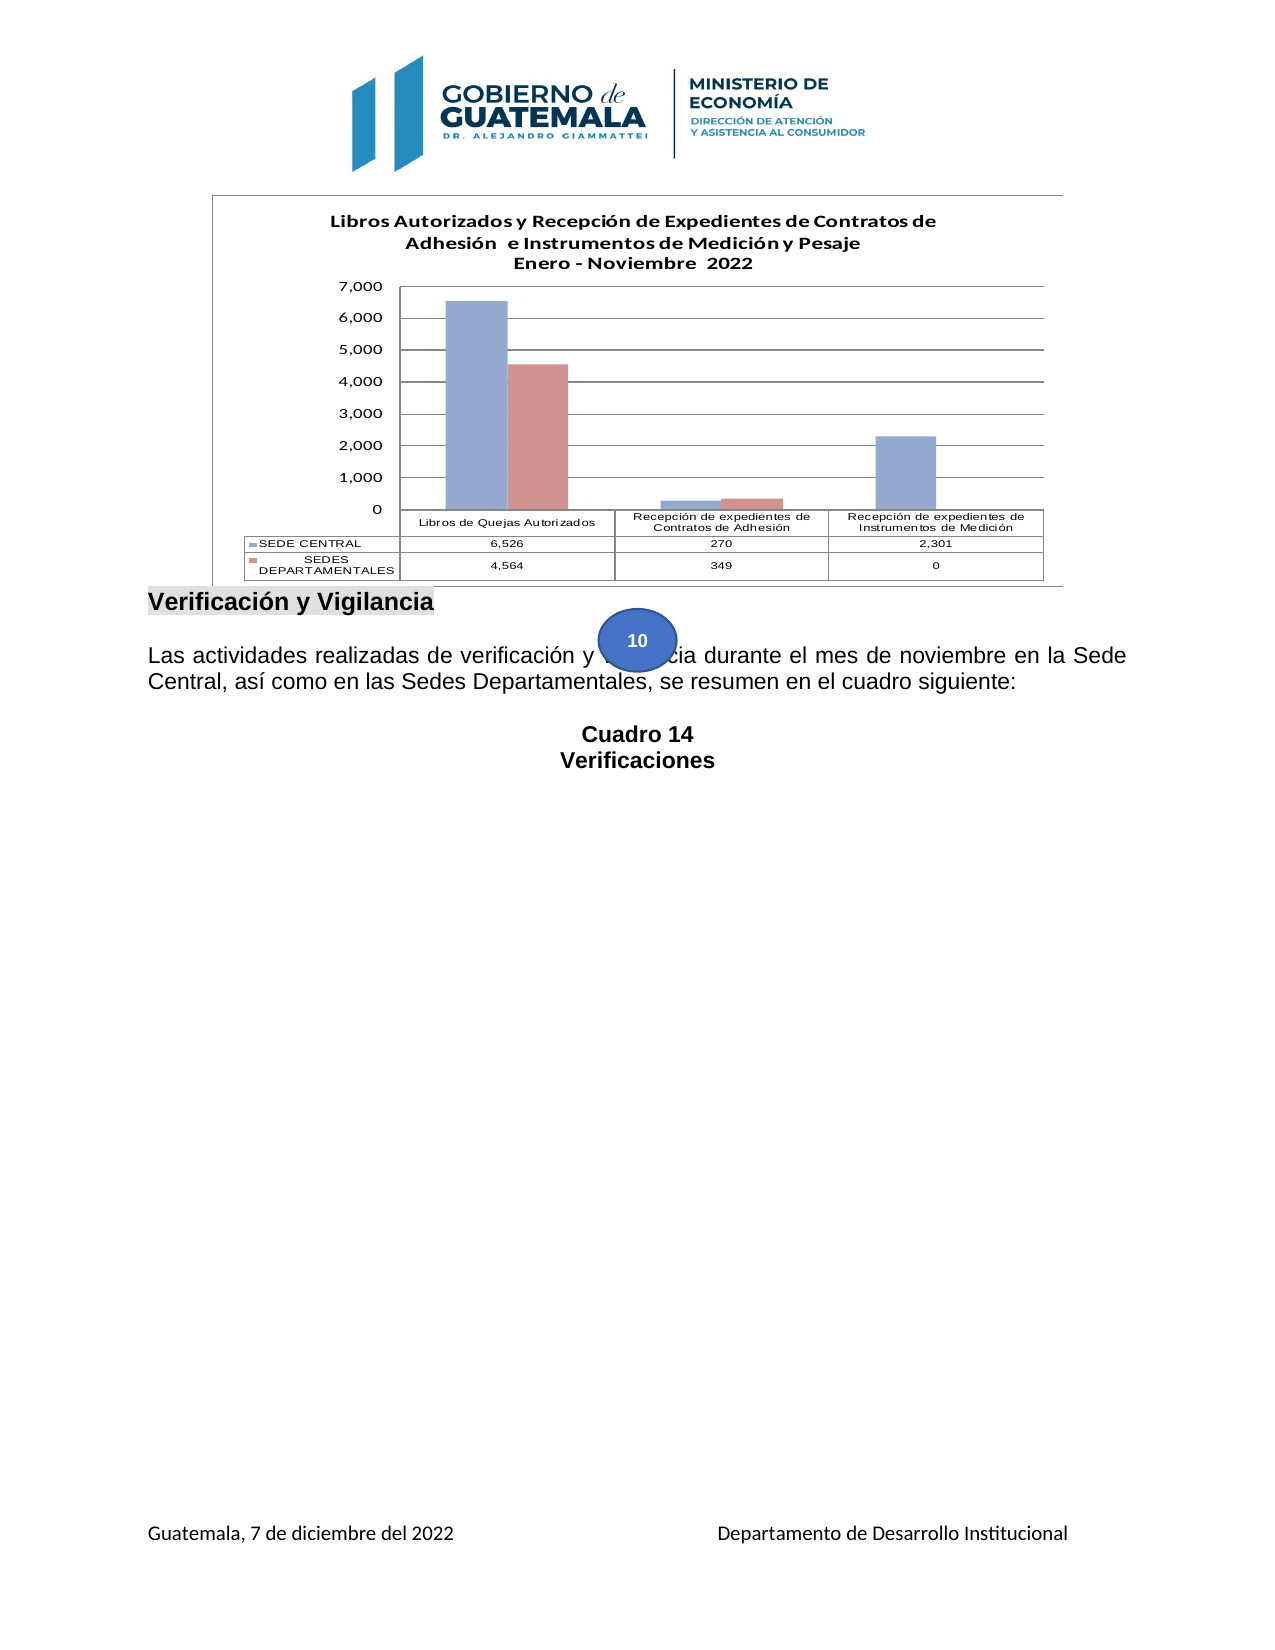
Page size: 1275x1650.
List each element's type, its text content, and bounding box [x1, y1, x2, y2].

text Verificaciones [148, 747, 1127, 773]
subtitle Verificación y Vigilancia [434, 586, 1127, 615]
text Cuadro 14 [148, 721, 1127, 747]
picture [345, 35, 886, 189]
text Las actividades realizadas de verificación y vigilancia durante el mes de noviembre en la Sede Central, así como en las Sedes Departamentales, se resumen en el cuadro siguiente: [148, 642, 1127, 694]
